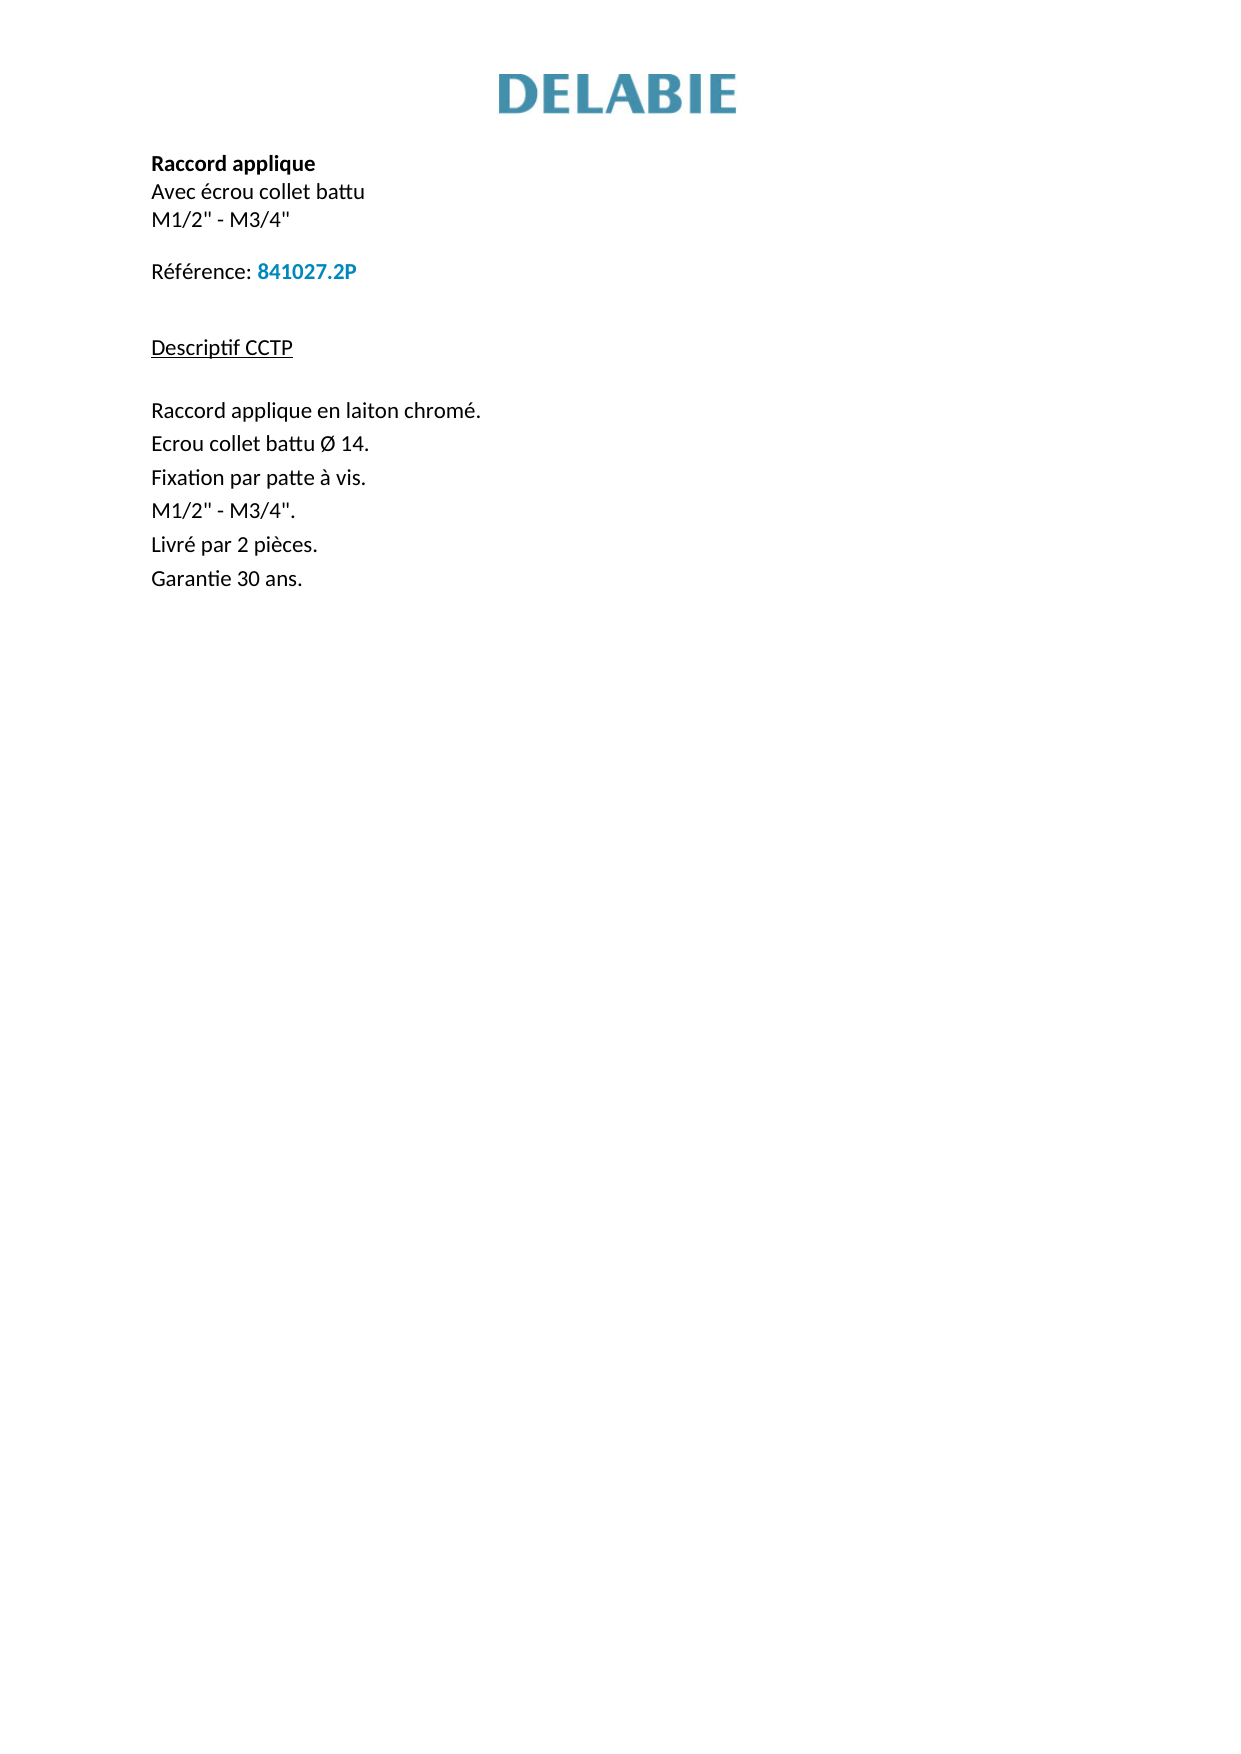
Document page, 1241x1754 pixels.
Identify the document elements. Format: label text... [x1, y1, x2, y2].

text M1/2" - M3/4". [151, 497, 1084, 525]
text Raccord applique en laiton chromé. [151, 396, 1084, 424]
picture [497, 74, 738, 114]
text Référence: 841027.2P [151, 257, 1084, 285]
text Livré par 2 pièces. [151, 530, 1084, 558]
text Fixation par patte à vis. [151, 463, 1084, 491]
text M1/2" - M3/4" [151, 205, 1084, 233]
text Avec écrou collet battu [151, 177, 1084, 205]
text Descriptif CCTP [151, 333, 1084, 361]
text Ecrou collet battu Ø 14. [151, 429, 1084, 458]
text Garantie 30 ans. [151, 564, 1084, 592]
text Raccord applique [151, 149, 1084, 177]
